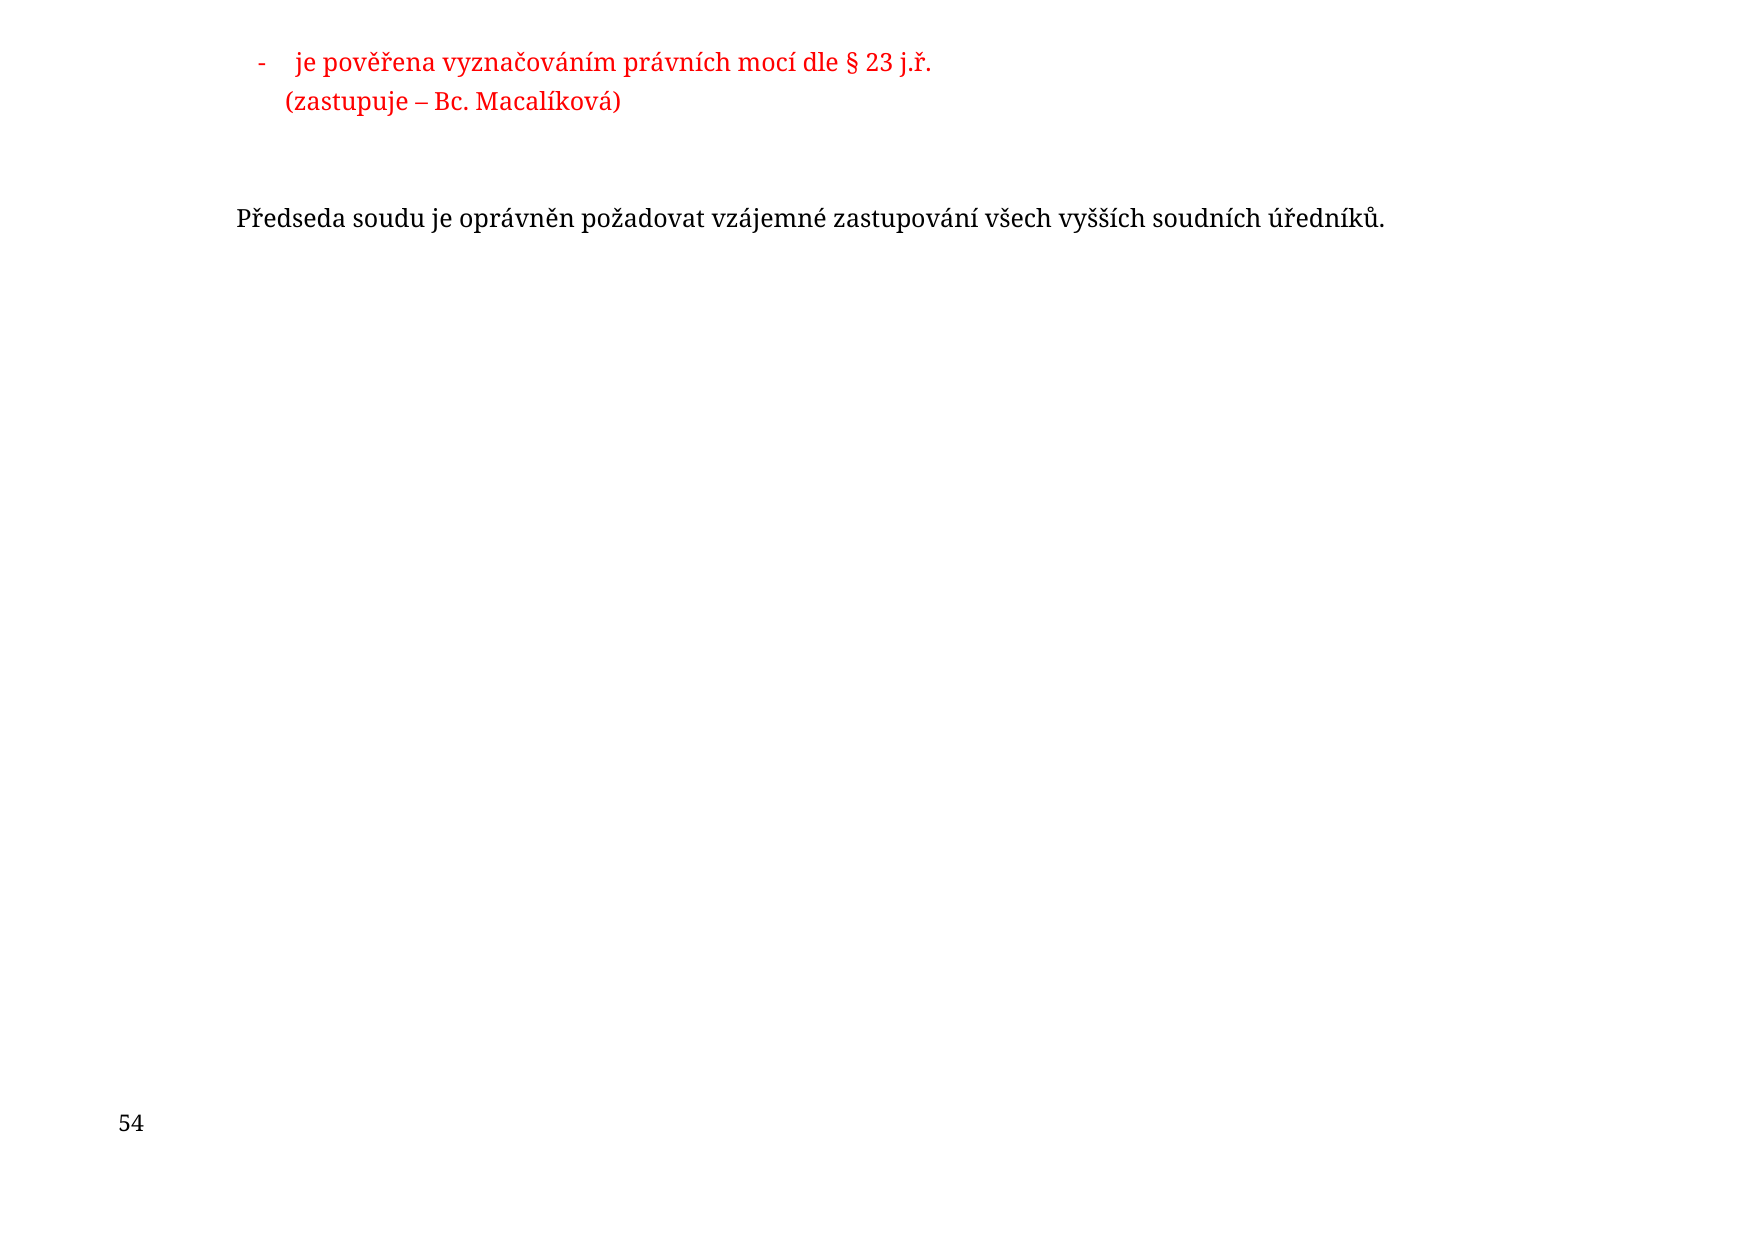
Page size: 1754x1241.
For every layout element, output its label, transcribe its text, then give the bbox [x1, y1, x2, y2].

list je pověřena vyznačováním právních mocí dle § 23 j.ř. [258, 44, 1654, 78]
text (zastupuje – Bc. Macalíková) [259, 83, 1654, 118]
text Předseda soudu je oprávněn požadovat vzájemné zastupování všech vyšších soudních úředníků. [118, 201, 1654, 235]
